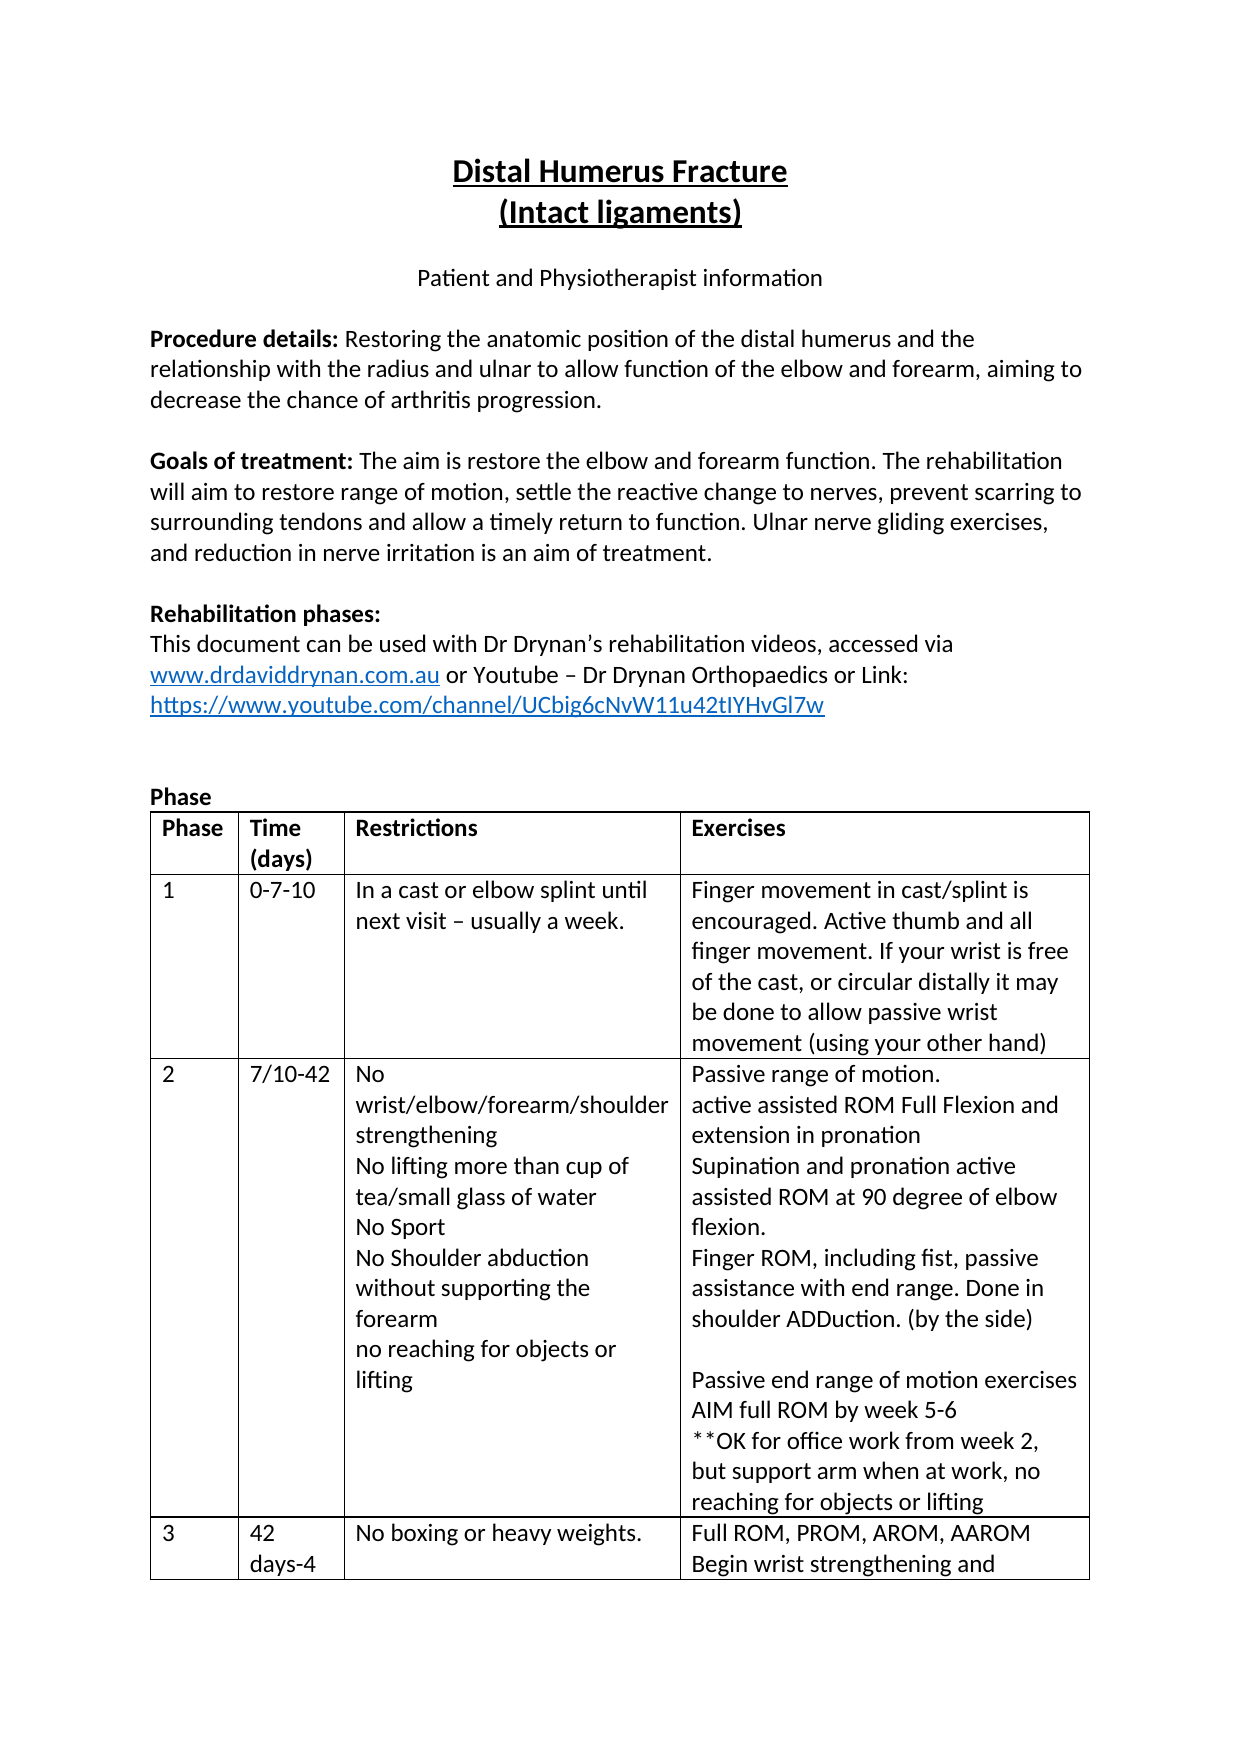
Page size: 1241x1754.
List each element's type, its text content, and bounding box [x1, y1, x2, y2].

table_cell 2 [151, 1059, 238, 1516]
table_cell Finger movement in cast/splint is encouraged. Active thumb and all finger movement. If your wrist is free of the cast, or circular distally it may be done to allow passive wrist movement (using your other hand) [681, 875, 1089, 1058]
table_cell 7/10-42 [239, 1059, 344, 1516]
text Phase [150, 781, 1090, 811]
text (Intact ligaments) [150, 191, 1090, 231]
table_cell In a cast or elbow splint until next visit – usually a week. [345, 875, 680, 1058]
table_cell No wrist/elbow/forearm/shoulder strengthening No lifting more than cup of tea/small glass of water No Sport No Shoulder abduction without supporting the forearm no reaching for objects or lifting [345, 1059, 680, 1516]
table_cell 1 [151, 875, 238, 1058]
text Rehabilitation phases: [150, 598, 1090, 628]
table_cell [345, 1518, 680, 1578]
table_header Exercises [681, 813, 1089, 873]
table_cell 3 [151, 1518, 238, 1578]
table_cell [681, 1518, 1089, 1578]
text Patient and Physiotherapist information [150, 262, 1090, 292]
table_header Phase [151, 813, 238, 873]
text Distal Humerus Fracture [150, 150, 1090, 191]
table_cell 0-7-10 [239, 875, 344, 1058]
table_cell 42 days-4 months [239, 1518, 344, 1578]
text Goals of treatment: The aim is restore the elbow and forearm function. The rehabilitation will aim to restore range of motion, settle the reactive change to nerves, prevent scarring to surrounding tendons and allow a timely return to function. Ulnar nerve gliding exercises, and reduction in nerve irritation is an aim of treatment. [150, 445, 1090, 567]
table_header Restrictions [345, 813, 680, 873]
text This document can be used with Dr Drynan’s rehabilitation videos, accessed via www.drdaviddrynan.com.au or Youtube – Dr Drynan Orthopaedics or Link: https://www.youtube.com/channel/UCbig6cNvW11u42tIYHvGl7w [150, 628, 1090, 720]
table_header Time (days) [239, 813, 344, 873]
table_cell Passive range of motion. active assisted ROM Full Flexion and extension in pronation Supination and pronation active assisted ROM at 90 degree of elbow flexion. Finger ROM, including fist, passive assistance with end range. Done in shoulder ADDuction. (by the side) Passive end range of motion exercises AIM full ROM by week 5-6 **OK for office work from week 2, but support arm when at work, no reaching for objects or lifting [681, 1059, 1089, 1516]
text Procedure details: Restoring the anatomic position of the distal humerus and the relationship with the radius and ulnar to allow function of the elbow and forearm, aiming to decrease the chance of arthritis progression. [150, 323, 1090, 414]
